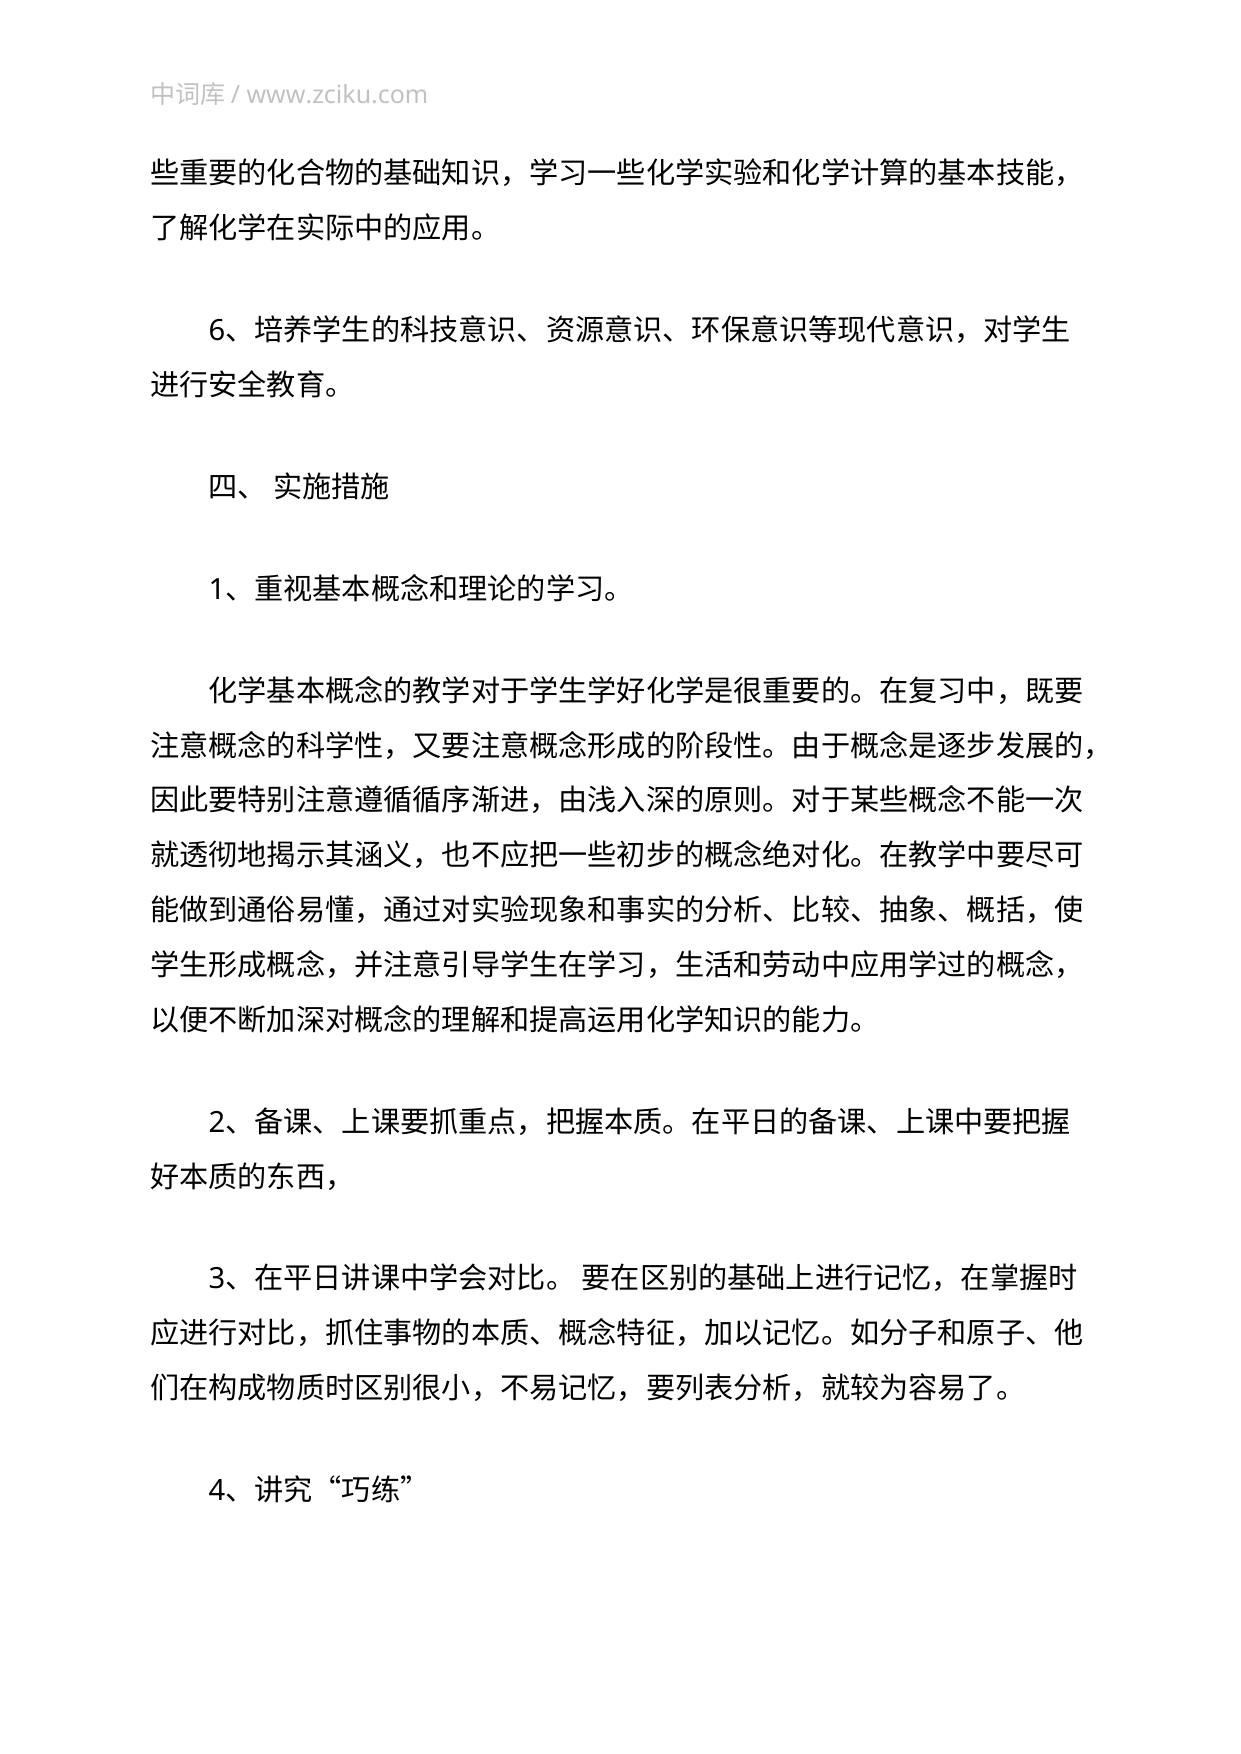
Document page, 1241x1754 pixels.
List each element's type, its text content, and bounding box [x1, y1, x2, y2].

text 4、讲究“巧练” [150, 1467, 1090, 1509]
text 化学基本概念的教学对于学生学好化学是很重要的。在复习中，既要注意概念的科学性，又要注意概念形成的阶段性。由于概念是逐步发展的，因此要特别注意遵循循序渐进，由浅入深的原则。对于某些概念不能一次就透彻地揭示其涵义，也不应把一些初步的概念绝对化。在教学中要尽可能做到通俗易懂，通过对实验现象和事实的分析、比较、抽象、概括，使学生形成概念，并注意引导学生在学习，生活和劳动中应用学过的概念，以便不断加深对概念的理解和提高运用化学知识的能力。 [150, 667, 1090, 1039]
text 1、重视基本概念和理论的学习。 [150, 565, 1090, 608]
text 2、备课、上课要抓重点，把握本质。在平日的备课、上课中要把握好本质的东西， [150, 1098, 1090, 1196]
text 3、在平日讲课中学会对比。 要在区别的基础上进行记忆，在掌握时应进行对比，抓住事物的本质、概念特征，加以记忆。如分子和原子、他们在构成物质时区别很小，不易记忆，要列表分析，就较为容易了。 [150, 1255, 1090, 1407]
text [150, 150, 1090, 247]
text 四、 实施措施 [150, 463, 1090, 506]
text 6、培养学生的科技意识、资源意识、环保意识等现代意识，对学生进行安全教育。 [150, 307, 1090, 404]
